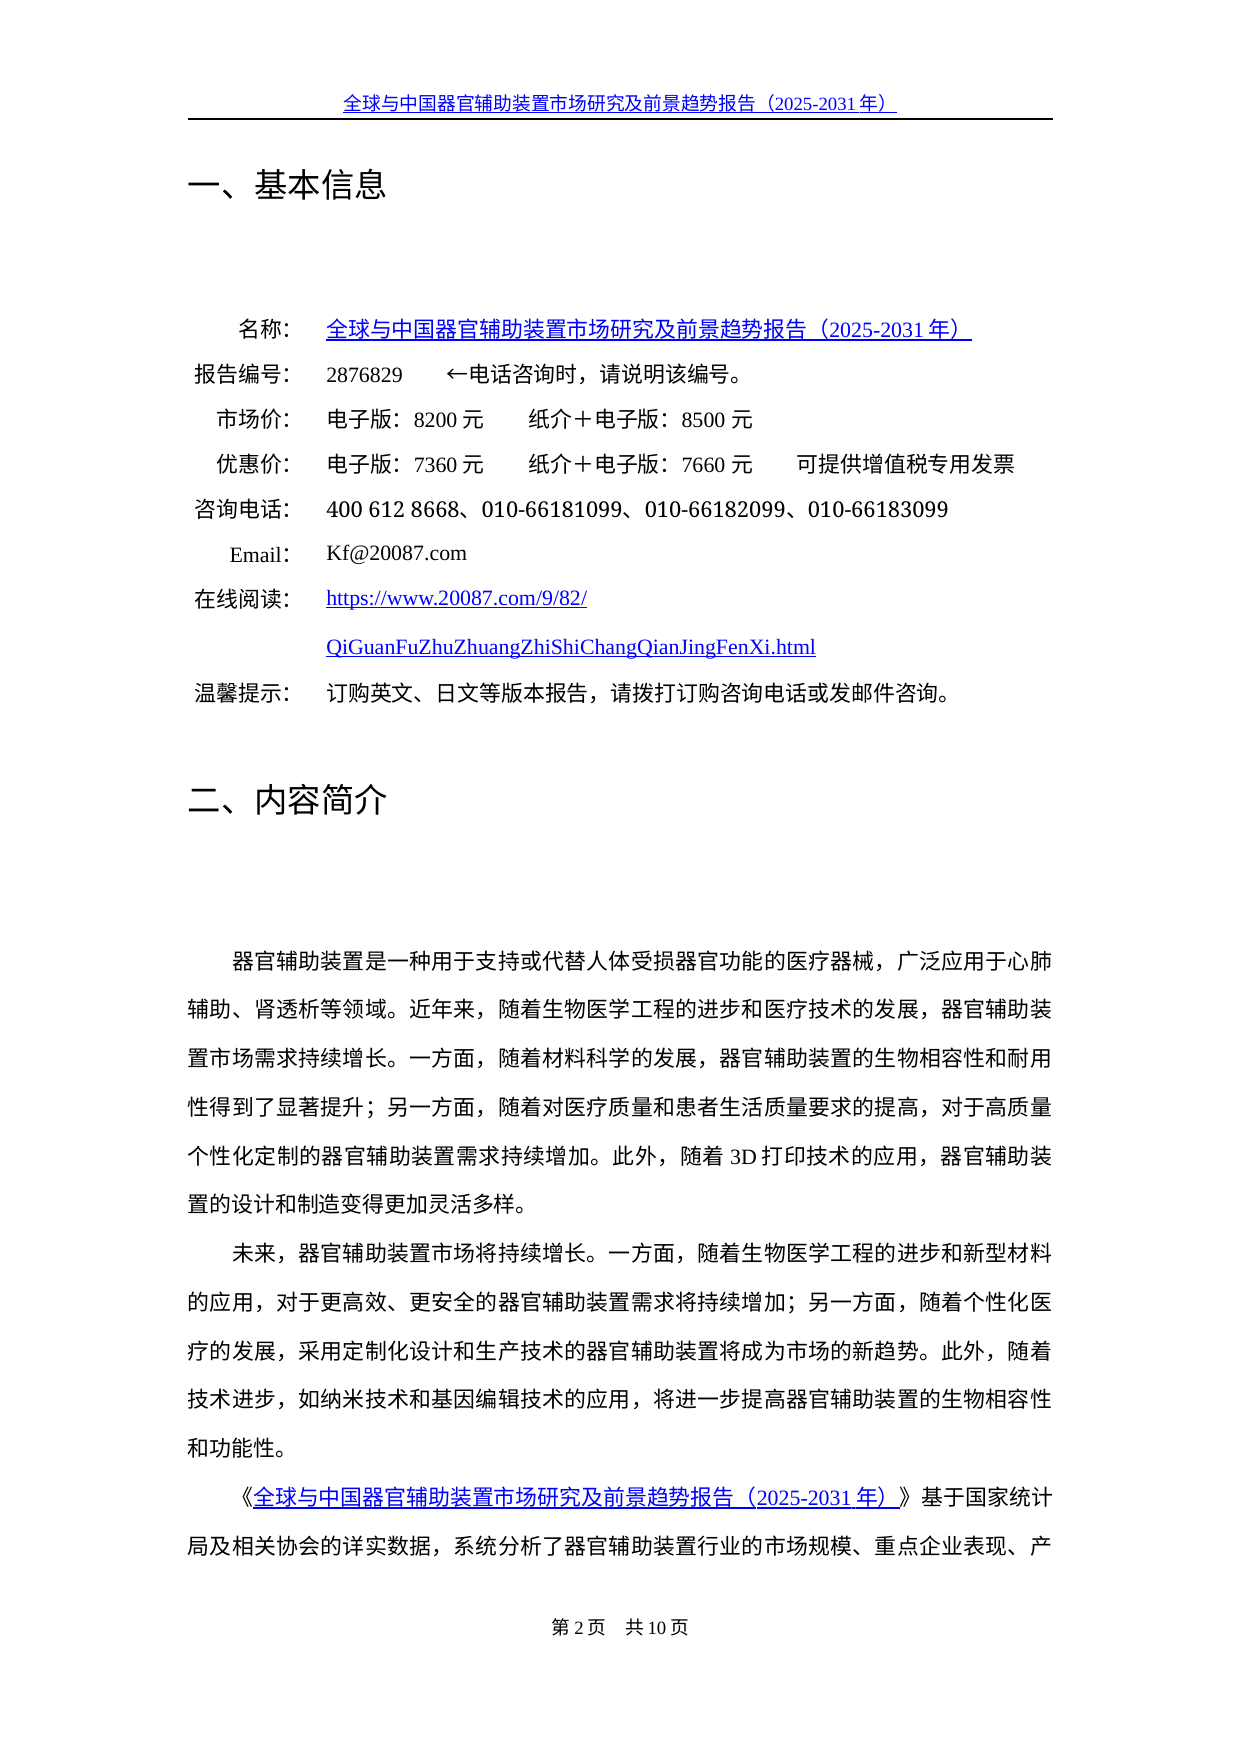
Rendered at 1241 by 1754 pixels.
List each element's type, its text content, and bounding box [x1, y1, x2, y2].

table_cell 市场价： [167, 402, 315, 447]
table_cell 电子版：8200 元 纸介＋电子版：8500 元 [315, 402, 1073, 447]
table_cell 订购英文、日文等版本报告，请拨打订购咨询电话或发邮件咨询。 [315, 675, 1073, 720]
table_cell [315, 582, 1073, 675]
table_header 全球与中国器官辅助装置市场研究及前景趋势报告（2025-2031年） [315, 312, 1073, 357]
table_cell Email： [167, 537, 315, 582]
table_cell 报告编号： [167, 357, 315, 402]
table_cell 电子版：7360 元 纸介＋电子版：7660 元 可提供增值税专用发票 [315, 447, 1073, 492]
table_cell 咨询电话： [167, 492, 315, 537]
table_cell 400 612 8668、010-66181099、010-66182099、010-66183099 [315, 492, 1073, 537]
table_header 名称： [167, 312, 315, 357]
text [187, 943, 1053, 1561]
title 二、内容简介 [187, 766, 1053, 831]
table_cell Kf@20087.com [315, 537, 1073, 582]
table_cell 2876829 ←电话咨询时，请说明该编号。 [315, 357, 1073, 402]
table_cell 优惠价： [167, 447, 315, 492]
table_cell 在线阅读： [167, 582, 315, 675]
title 一、基本信息 [187, 150, 1053, 215]
table_cell 温馨提示： [167, 675, 315, 720]
